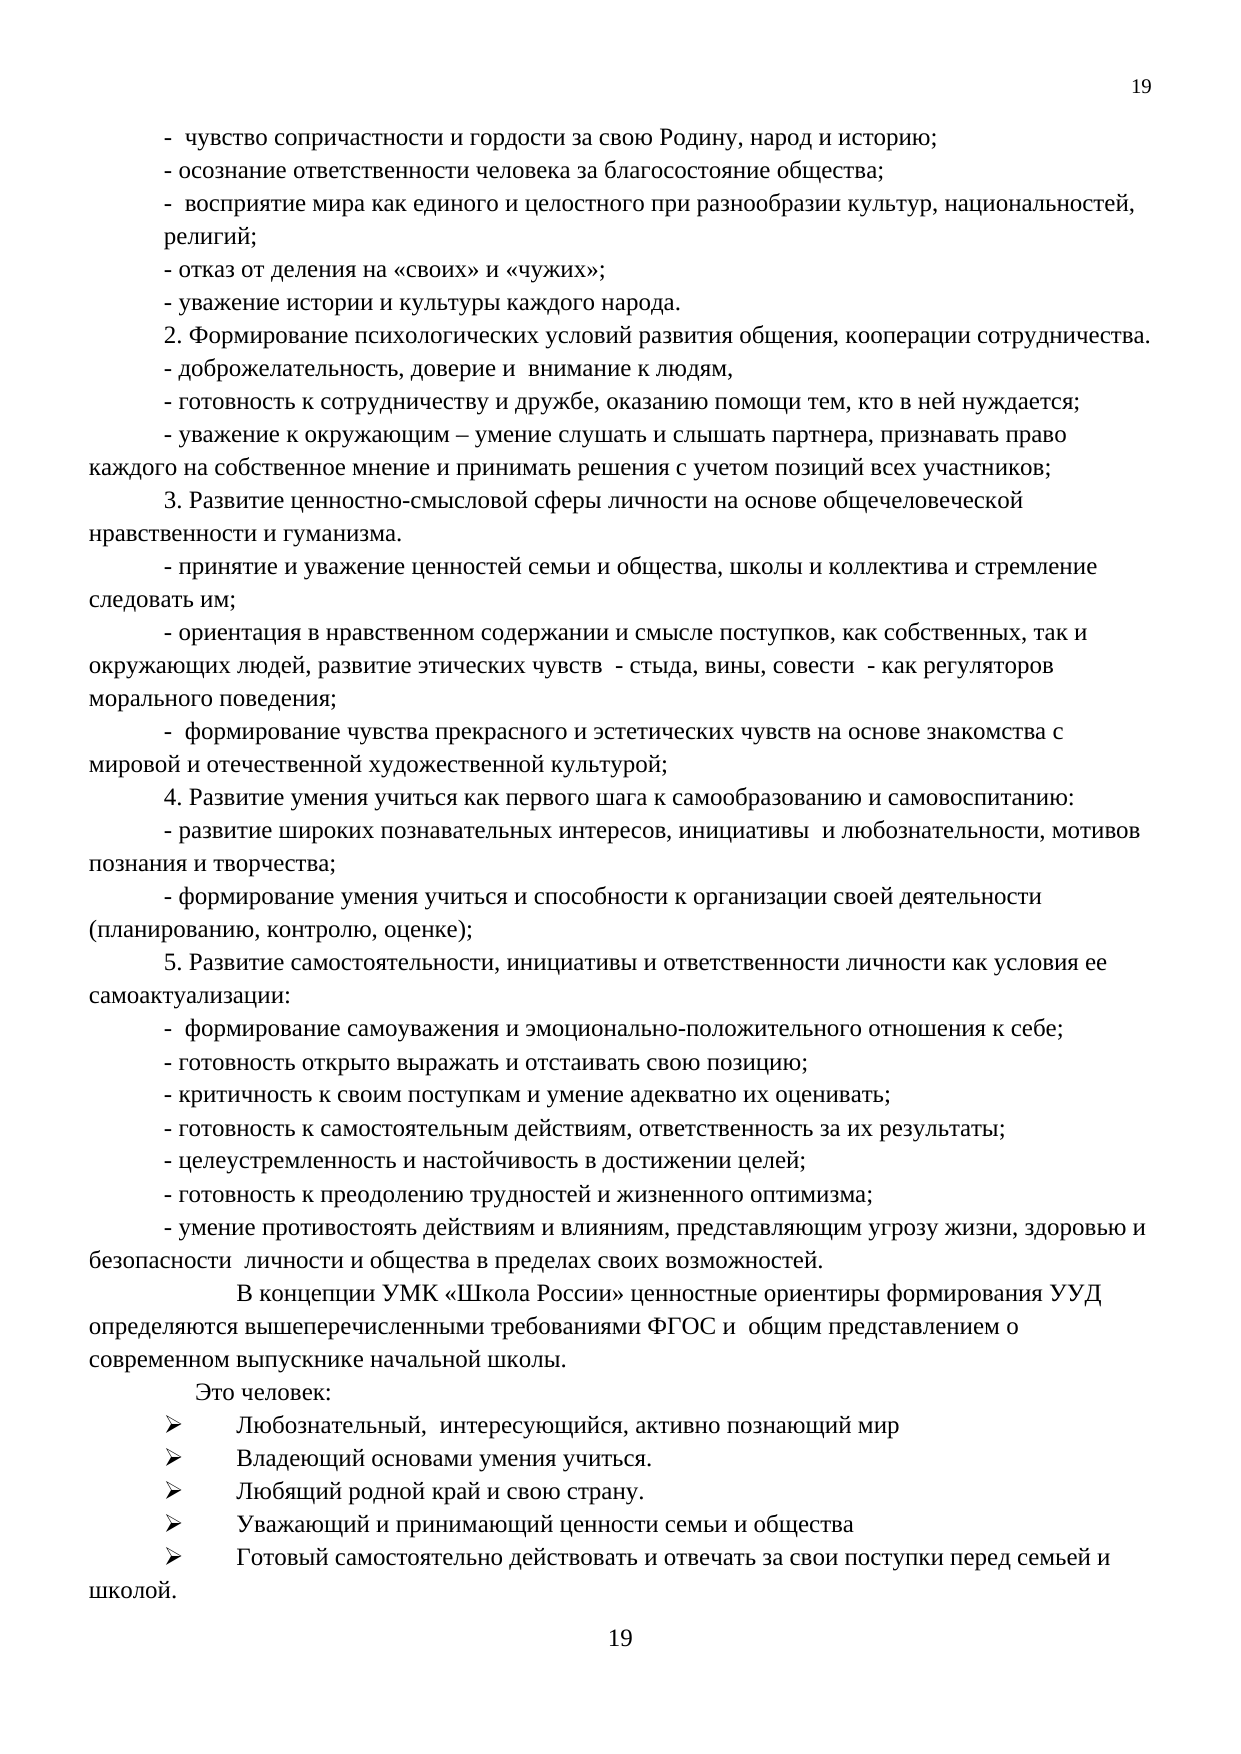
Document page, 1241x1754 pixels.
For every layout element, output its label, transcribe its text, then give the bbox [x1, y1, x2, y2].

list Готовый самостоятельно действовать и отвечать за свои поступки перед семьей и школой. [89, 1542, 1152, 1604]
text 4. Развитие умения учиться как первого шага к самообразованию и самовоспитанию: [89, 782, 1152, 811]
text - принятие и уважение ценностей семьи и общества, школы и коллектива и стремление следовать им; [89, 551, 1152, 613]
text - умение противостоять действиям и влияниям, представляющим угрозу жизни, здоровью и безопасности личности и общества в пределах своих возможностей. [89, 1212, 1152, 1273]
text - осознание ответственности человека за благосостояние общества; [89, 155, 1152, 184]
text - чувство сопричастности и гордости за свою Родину, народ и историю; [89, 122, 1152, 151]
text - развитие широких познавательных интересов, инициативы и любознательности, мотивов познания и творчества; [89, 815, 1152, 877]
text 2. Формирование психологических условий развития общения, кооперации сотрудничества. [89, 320, 1152, 349]
text - готовность к преодолению трудностей и жизненного оптимизма; [89, 1179, 1152, 1207]
text - готовность открыто выражать и отстаивать свою позицию; [89, 1047, 1152, 1075]
list Любознательный, интересующийся, активно познающий мир [89, 1410, 1152, 1438]
text - уважение истории и культуры каждого народа. [89, 287, 1152, 316]
text В концепции УМК «Школа России» ценностные ориентиры формирования УУД определяются вышеперечисленными требованиями ФГОС и общим представлением о современном выпускнике начальной школы. [89, 1278, 1152, 1372]
text - формирование самоуважения и эмоционально-положительного отношения к себе; [89, 1013, 1152, 1042]
text Это человек: [89, 1377, 1152, 1406]
text - ориентация в нравственном содержании и смысле поступков, как собственных, так и окружающих людей, развитие этических чувств - стыда, вины, совести - как регуляторов морального поведения; [89, 617, 1152, 712]
text - формирование чувства прекрасного и эстетических чувств на основе знакомства с мировой и отечественной художественной культурой; [89, 716, 1152, 778]
list Владеющий основами умения учиться. [89, 1443, 1152, 1472]
text - отказ от деления на «своих» и «чужих»; [89, 254, 1152, 283]
text - критичность к своим поступкам и умение адекватно их оценивать; [89, 1079, 1152, 1108]
text - формирование умения учиться и способности к организации своей деятельности (планированию, контролю, оценке); [89, 881, 1152, 943]
list Уважающий и принимающий ценности семьи и общества [89, 1509, 1152, 1538]
text 5. Развитие самостоятельности, инициативы и ответственности личности как условия ее самоактуализации: [89, 947, 1152, 1009]
text - уважение к окружающим – умение слушать и слышать партнера, признавать право каждого на собственное мнение и принимать решения с учетом позиций всех участников; [89, 419, 1152, 481]
text - восприятие мира как единого и целостного при разнообразии культур, национальностей, [89, 188, 1152, 217]
text - готовность к самостоятельным действиям, ответственность за их результаты; [89, 1113, 1152, 1141]
text 3. Развитие ценностно-смысловой сферы личности на основе общечеловеческой нравственности и гуманизма. [89, 485, 1152, 547]
text - целеустремленность и настойчивость в достижении целей; [89, 1146, 1152, 1174]
list Любящий родной край и свою страну. [89, 1476, 1152, 1504]
text религий; [89, 221, 1152, 250]
text - готовность к сотрудничеству и дружбе, оказанию помощи тем, кто в ней нуждается; [89, 386, 1152, 415]
text - доброжелательность, доверие и внимание к людям, [89, 353, 1152, 382]
